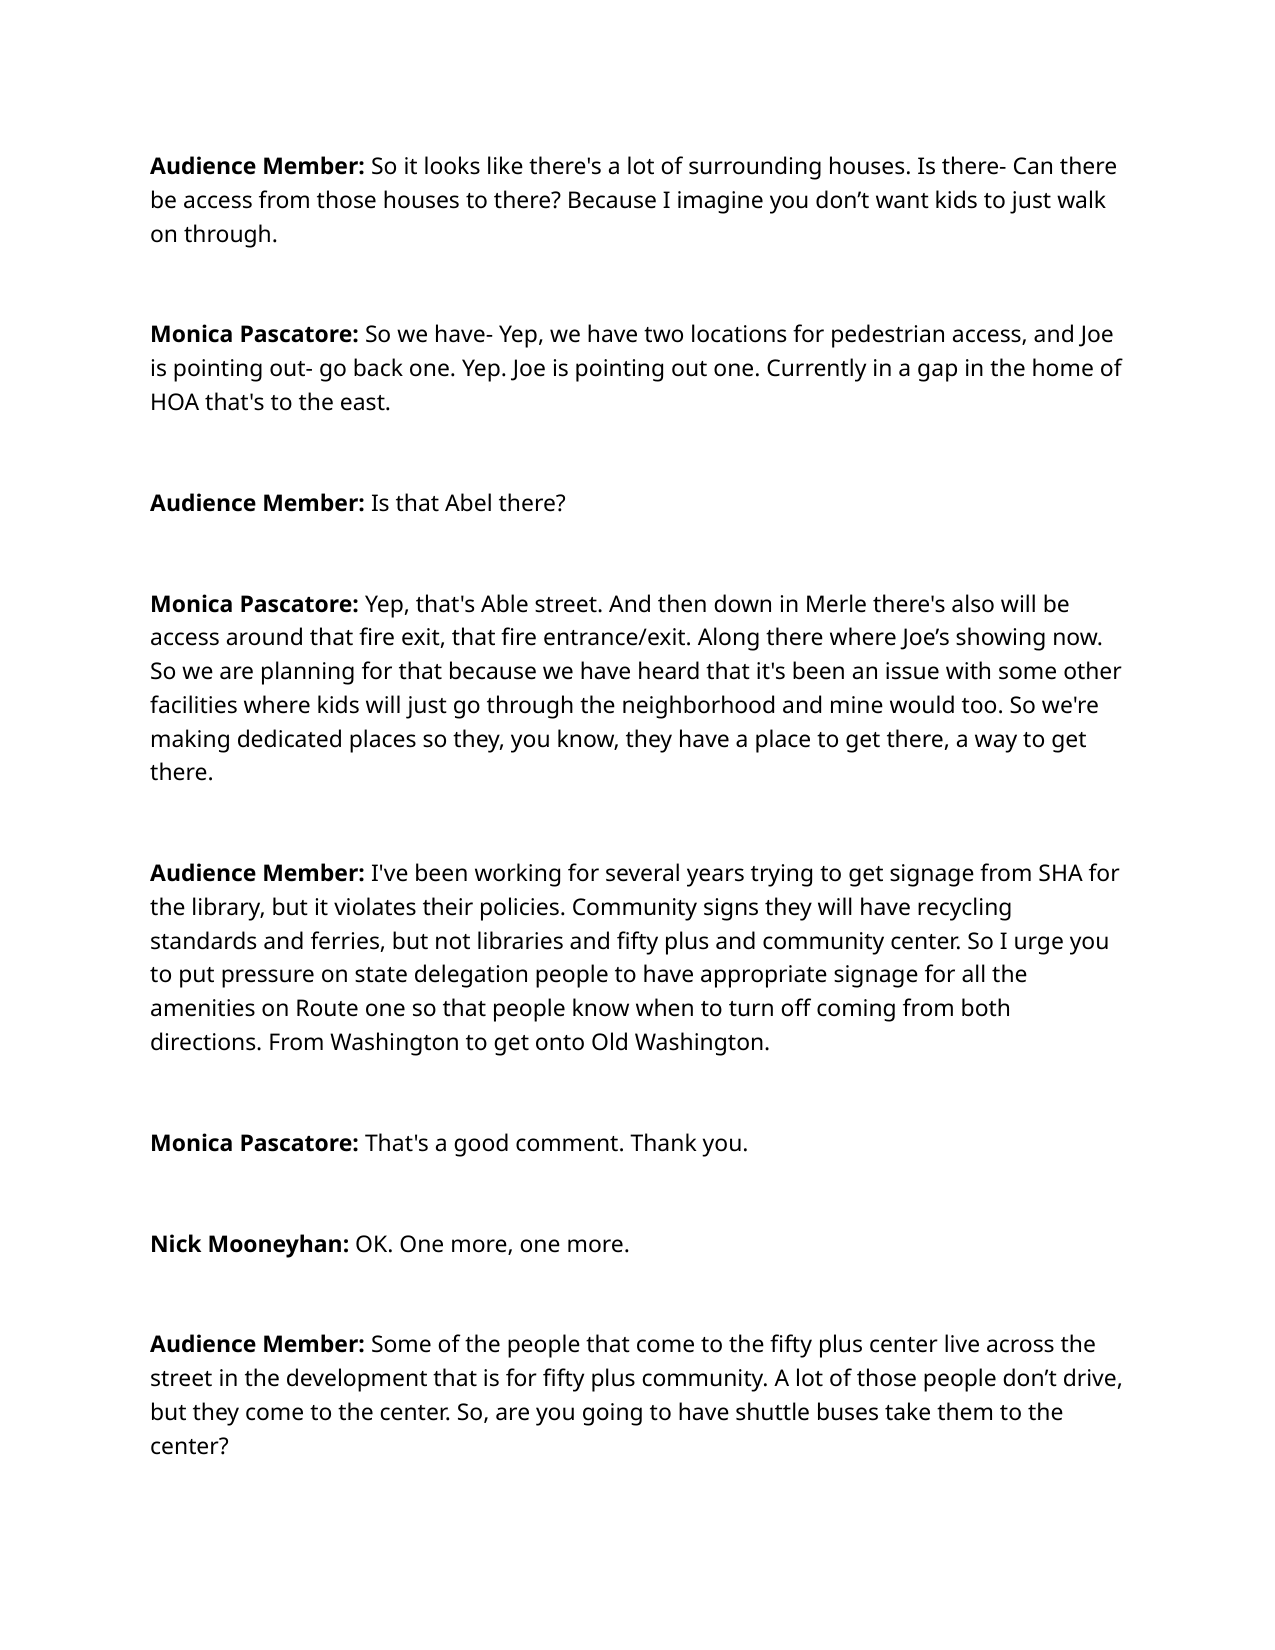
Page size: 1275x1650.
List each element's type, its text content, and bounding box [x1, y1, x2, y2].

text Audience Member: Some of the people that come to the fifty plus center live across the street in the development that is for fifty plus community. A lot of those people don’t drive, but they come to the center. So, are you going to have shuttle buses take them to the center? [150, 1328, 1125, 1461]
text Nick Mooneyhan: OK. One more, one more. [150, 1227, 1125, 1259]
text Audience Member: I've been working for several years trying to get signage from SHA for the library, but it violates their policies. Community signs they will have recycling standards and ferries, but not libraries and fifty plus and community center. So I urge you to put pressure on state delegation people to have appropriate signage for all the amenities on Route one so that people know when to turn off coming from both directions. From Washington to get onto Old Washington. [150, 857, 1125, 1057]
text Audience Member: Is that Abel there? [150, 487, 1125, 518]
text Monica Pascatore: So we have- Yep, we have two locations for pedestrian access, and Joe is pointing out- go back one. Yep. Joe is pointing out one. Currently in a gap in the home of HOA that's to the east. [150, 318, 1125, 417]
text Monica Pascatore: Yep, that's Able street. And then down in Merle there's also will be access around that fire exit, that fire entrance/exit. Along there where Joe’s showing now. So we are planning for that because we have heard that it's been an issue with some other facilities where kids will just go through the neighborhood and mine would too. So we're making dedicated places so they, you know, they have a place to get there, a way to get there. [150, 587, 1125, 787]
text Audience Member: So it looks like there's a lot of surrounding houses. Is there- Can there be access from those houses to there? Because I imagine you don’t want kids to just walk on through. [150, 150, 1125, 249]
text Monica Pascatore: That's a good comment. Thank you. [150, 1127, 1125, 1158]
